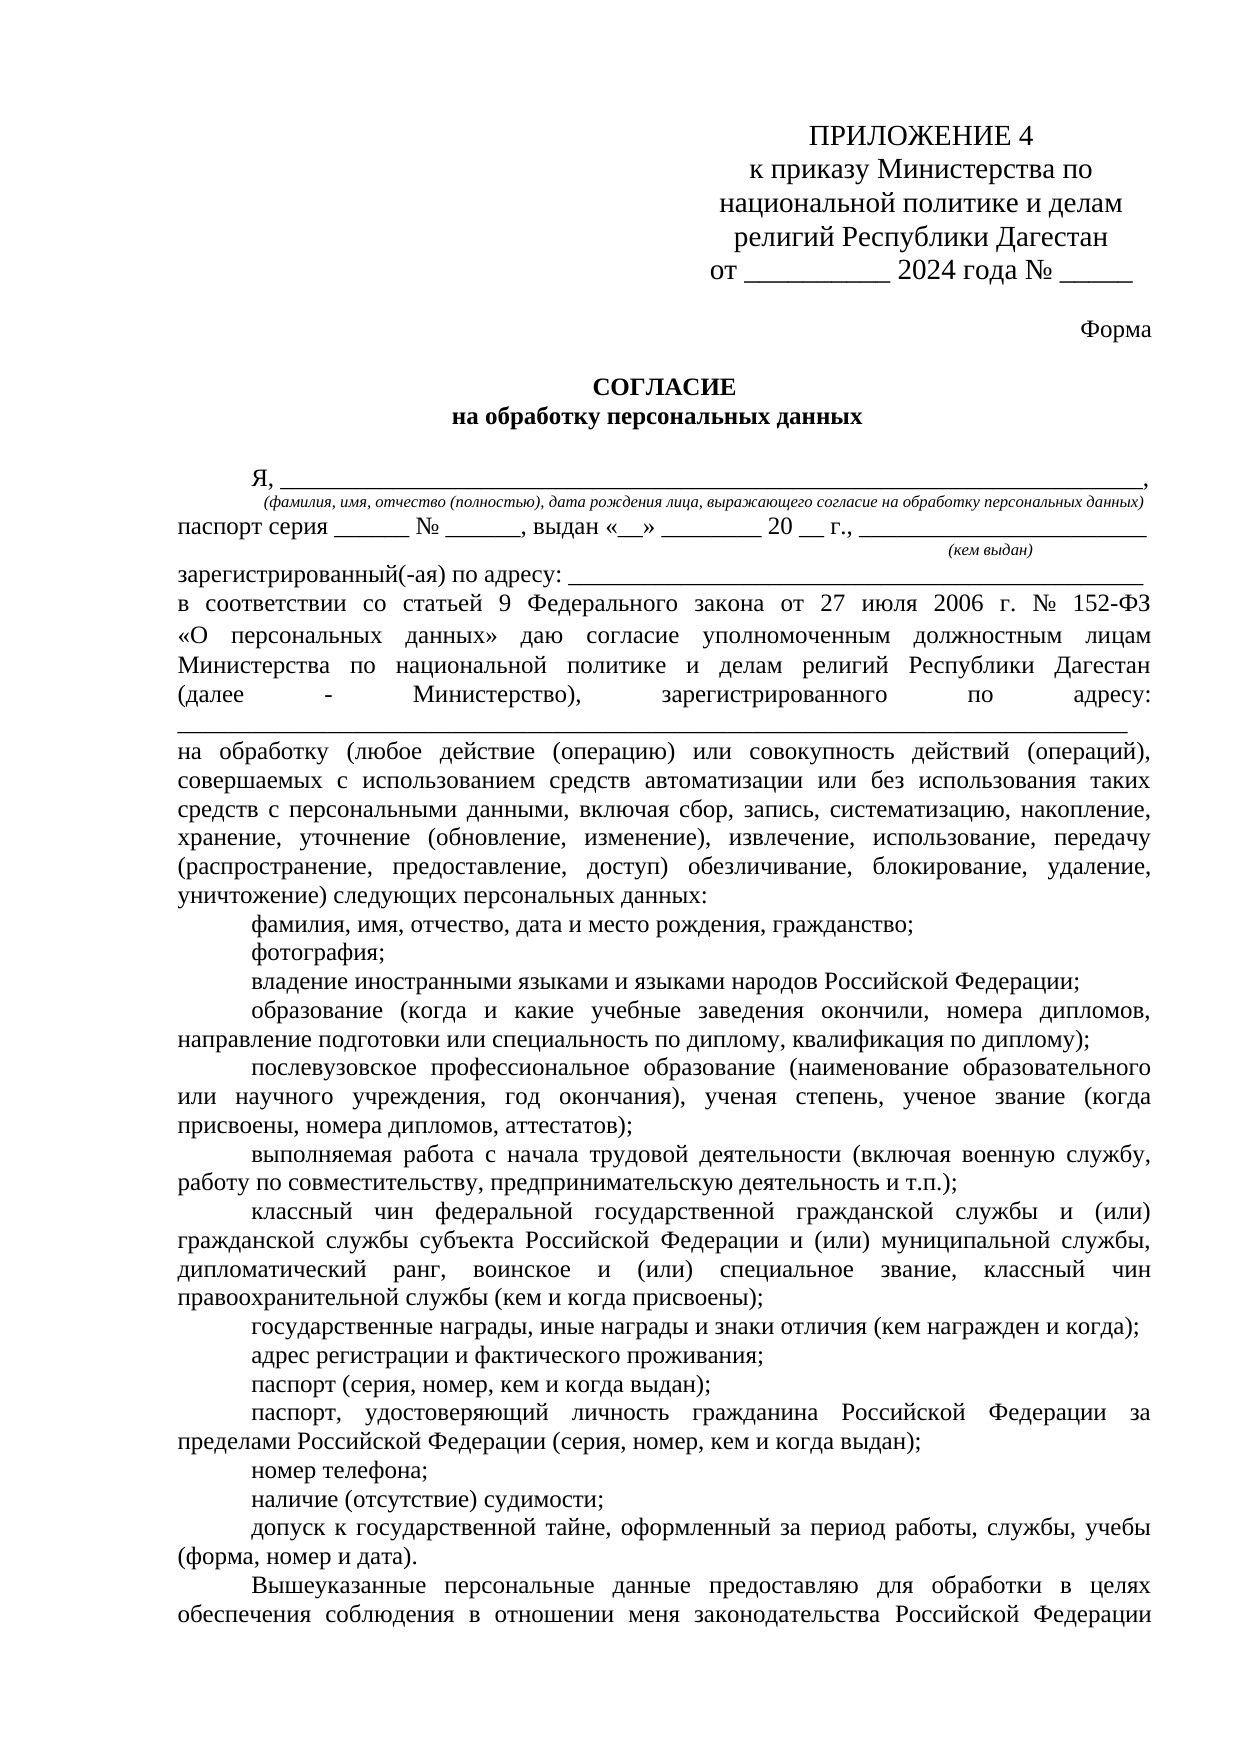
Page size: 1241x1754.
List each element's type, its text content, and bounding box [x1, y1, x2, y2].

text зарегистрированный(-ая) по адресу: ______________________________________________ [177, 559, 1152, 588]
table_header ПРИЛОЖЕНИЕ 4 к приказу Министерства по национальной политике и делам религий Республики Дагестан от __________ 2024 года № _____ [679, 118, 1163, 286]
text в соответствии со статьей 9 Федерального закона от 27 июля 2006 г. № 152-ФЗ «О персональных данных» даю согласие уполномоченным должностным лицам Министерства по национальной политике и делам религий Республики Дагестан (далее - Министерство), зарегистрированного по адресу: ____________________________________________________________________________ [177, 588, 1152, 736]
text допуск к государственной тайне, оформленный за период работы, службы, учебы (форма, номер и дата). [177, 1512, 1152, 1570]
text на обработку (любое действие (операцию) или совокупность действий (операций), совершаемых с использованием средств автоматизации или без использования таких средств с персональными данными, включая сбор, запись, систематизацию, накопление, хранение, уточнение (обновление, изменение), извлечение, использование, передачу (распространение, предоставление, доступ) обезличивание, блокирование, удаление, уничтожение) следующих персональных данных: [177, 736, 1152, 909]
text СОГЛАСИЕ [177, 372, 1152, 401]
text классный чин федеральной государственной гражданской службы и (или) гражданской службы субъекта Российской Федерации и (или) муниципальной службы, дипломатический ранг, воинское и (или) специальное звание, классный чин правоохранительной службы (кем и когда присвоены); [177, 1196, 1152, 1311]
text паспорт, удостоверяющий личность гражданина Российской Федерации за пределами Российской Федерации (серия, номер, кем и когда выдан); [177, 1397, 1152, 1455]
text адрес регистрации и фактического проживания; [177, 1340, 1152, 1369]
text (кем выдан) [177, 540, 1152, 559]
text Я, _____________________________________________________________________, [177, 463, 1152, 492]
text паспорт (серия, номер, кем и когда выдан); [177, 1369, 1152, 1397]
text выполняемая работа с начала трудовой деятельности (включая военную службу, работу по совместительству, предпринимательскую деятельность и т.п.); [177, 1139, 1152, 1196]
text фамилия, имя, отчество, дата и место рождения, гражданство; [177, 909, 1152, 937]
text образование (когда и какие учебные заведения окончили, номера дипломов, направление подготовки или специальность по диплому, квалификация по диплому); [177, 995, 1152, 1052]
text на обработку персональных данных [162, 401, 1152, 429]
text наличие (отсутствие) судимости; [177, 1484, 1152, 1512]
text номер телефона; [177, 1455, 1152, 1484]
text паспорт серия ______ № ______, выдан «__» ________ 20 __ г., _______________________ [177, 511, 1152, 540]
text Форма [177, 314, 1152, 343]
text послевузовское профессиональное образование (наименование образовательного или научного учреждения, год окончания), ученая степень, ученое звание (когда присвоены, номера дипломов, аттестатов); [177, 1052, 1152, 1139]
text (фамилия, имя, отчество (полностью), дата рождения лица, выражающего согласие на обработку персональных данных) [177, 492, 1152, 511]
text фотография; [177, 937, 1152, 966]
text государственные награды, иные награды и знаки отличия (кем награжден и когда); [177, 1311, 1152, 1340]
text владение иностранными языками и языками народов Российской Федерации; [177, 966, 1152, 995]
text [177, 1570, 1152, 1627]
